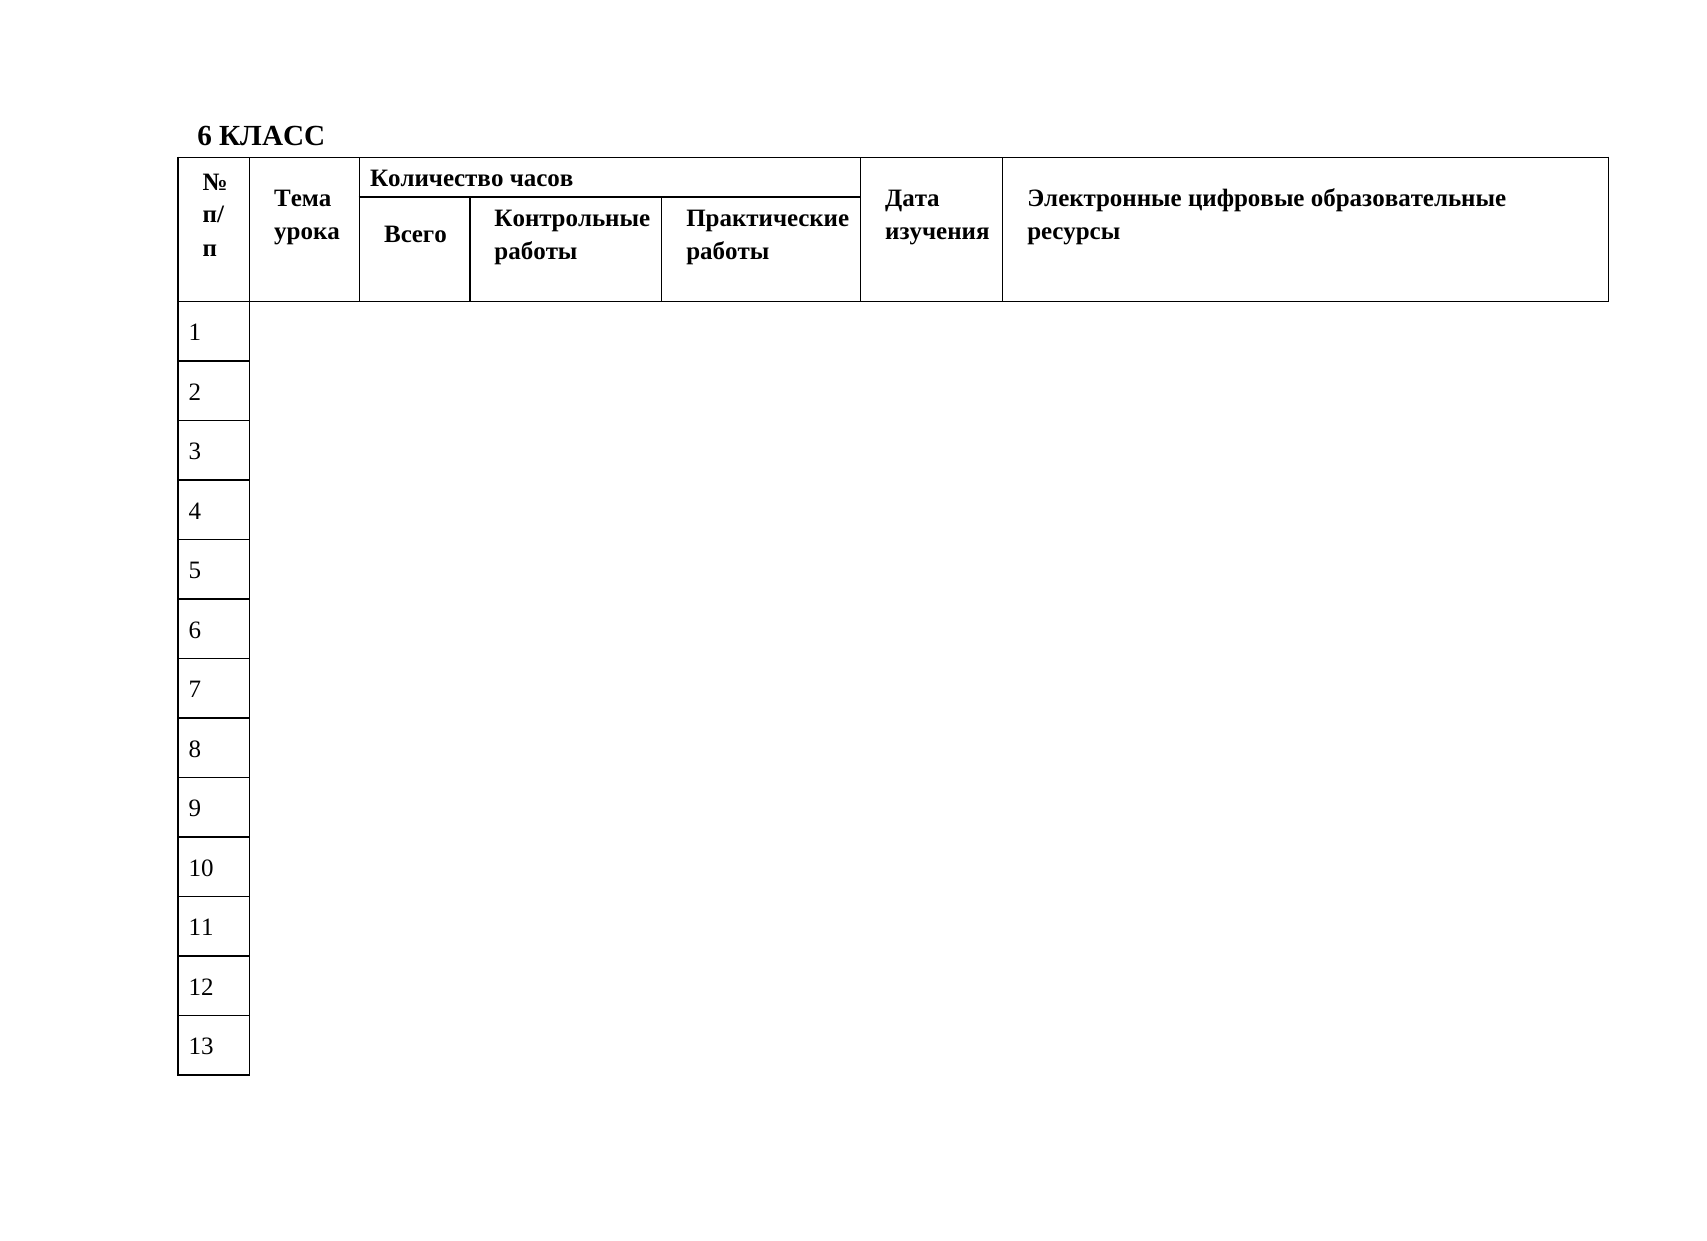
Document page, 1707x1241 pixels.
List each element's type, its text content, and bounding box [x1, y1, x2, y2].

table_header Дата изучения [861, 158, 1002, 301]
table_header Электронные цифровые образовательные ресурсы [1003, 158, 1608, 301]
table_cell 12 [179, 957, 249, 1014]
table_cell 1 [179, 302, 249, 360]
table_cell 11 [179, 897, 249, 955]
table_cell 9 [179, 778, 249, 836]
table_cell Всего [360, 198, 469, 301]
table_cell 5 [179, 540, 249, 598]
table_header Количество часов [360, 158, 860, 196]
table_cell 10 [179, 838, 249, 896]
text 6 КЛАСС [190, 118, 1618, 152]
table_cell 2 [179, 362, 249, 420]
table_cell 4 [179, 481, 249, 539]
table_cell Контрольные работы [471, 198, 661, 301]
table_cell 3 [179, 421, 249, 479]
table_header Тема урока [250, 158, 359, 301]
table_cell Практические работы [662, 198, 860, 301]
table_cell 8 [179, 719, 249, 777]
table_cell 6 [179, 600, 249, 658]
table_header № п/п [179, 158, 249, 301]
table_cell 13 [179, 1016, 249, 1074]
table_cell 7 [179, 659, 249, 717]
